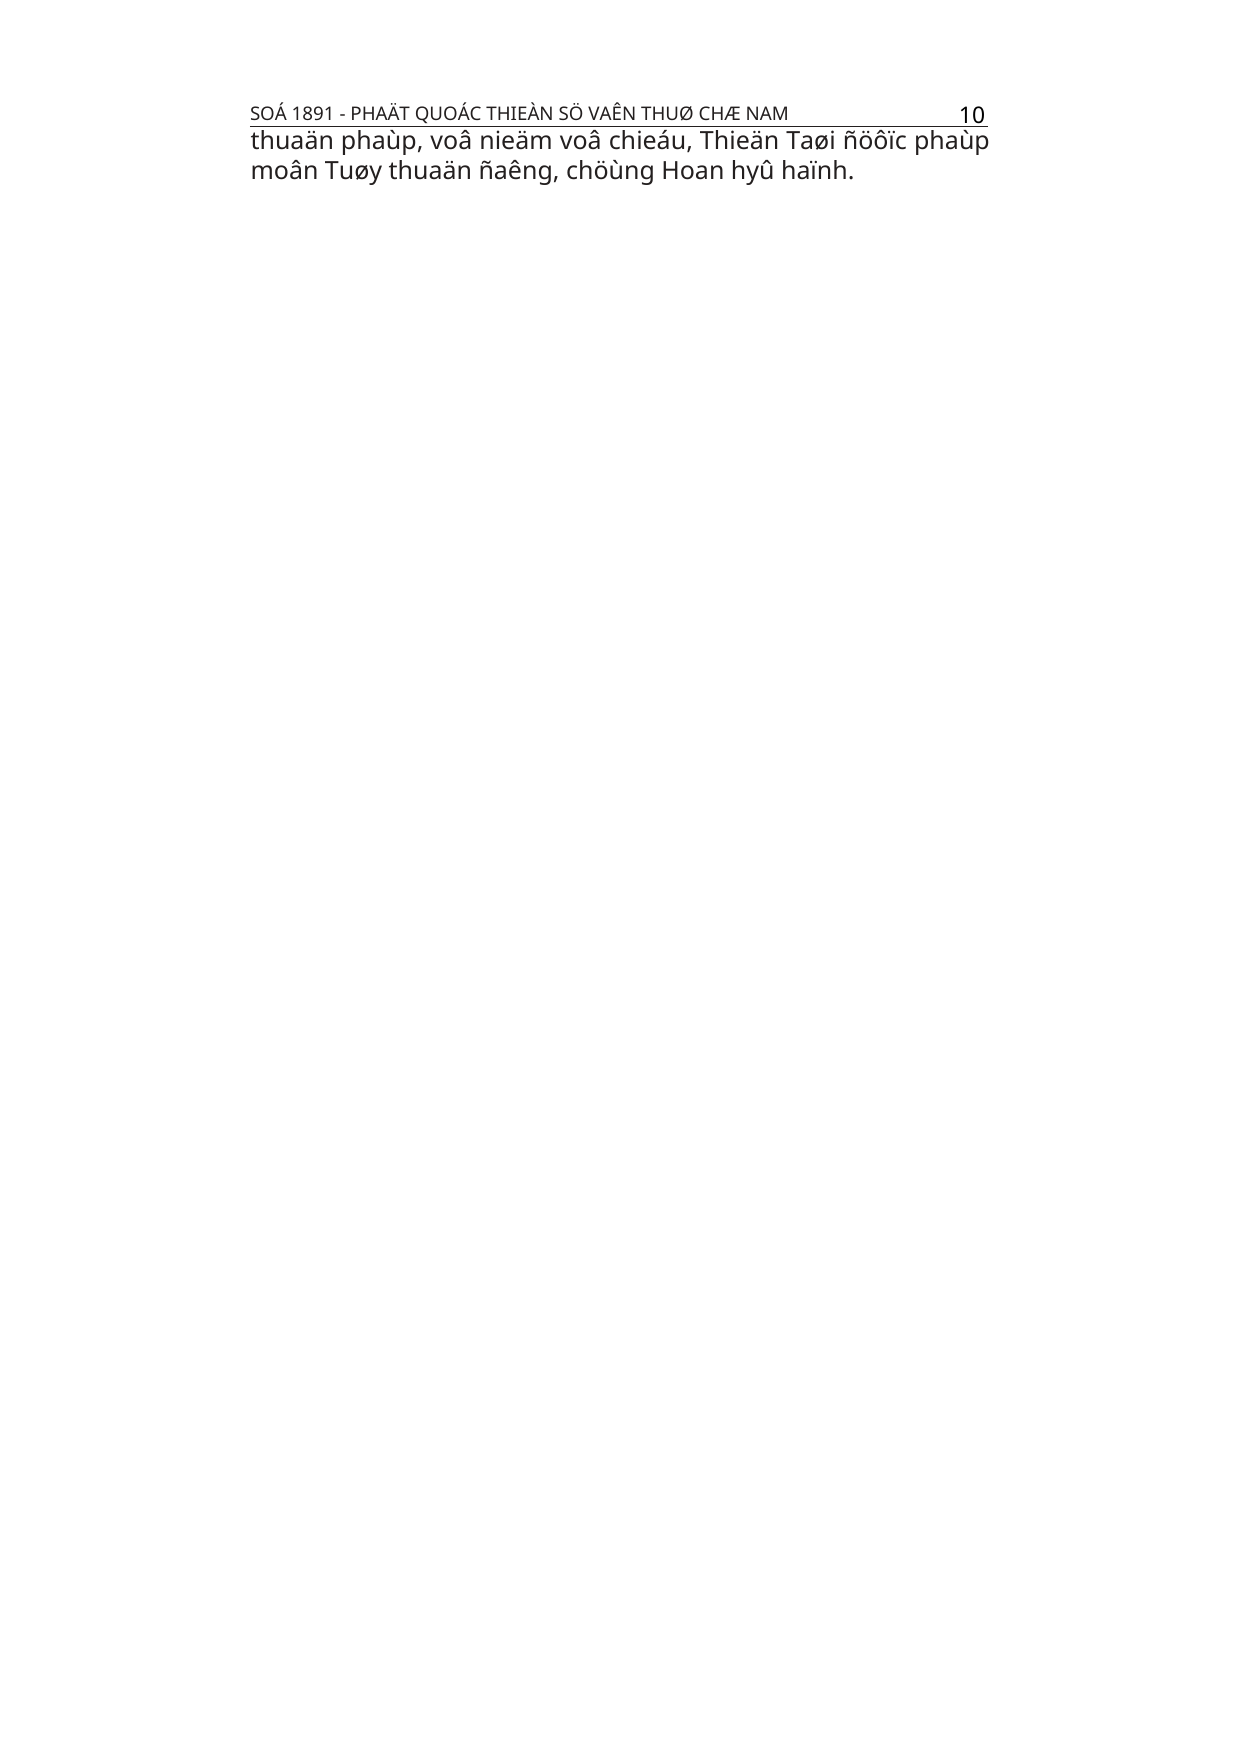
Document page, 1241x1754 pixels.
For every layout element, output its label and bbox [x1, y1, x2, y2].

text [250, 125, 990, 187]
